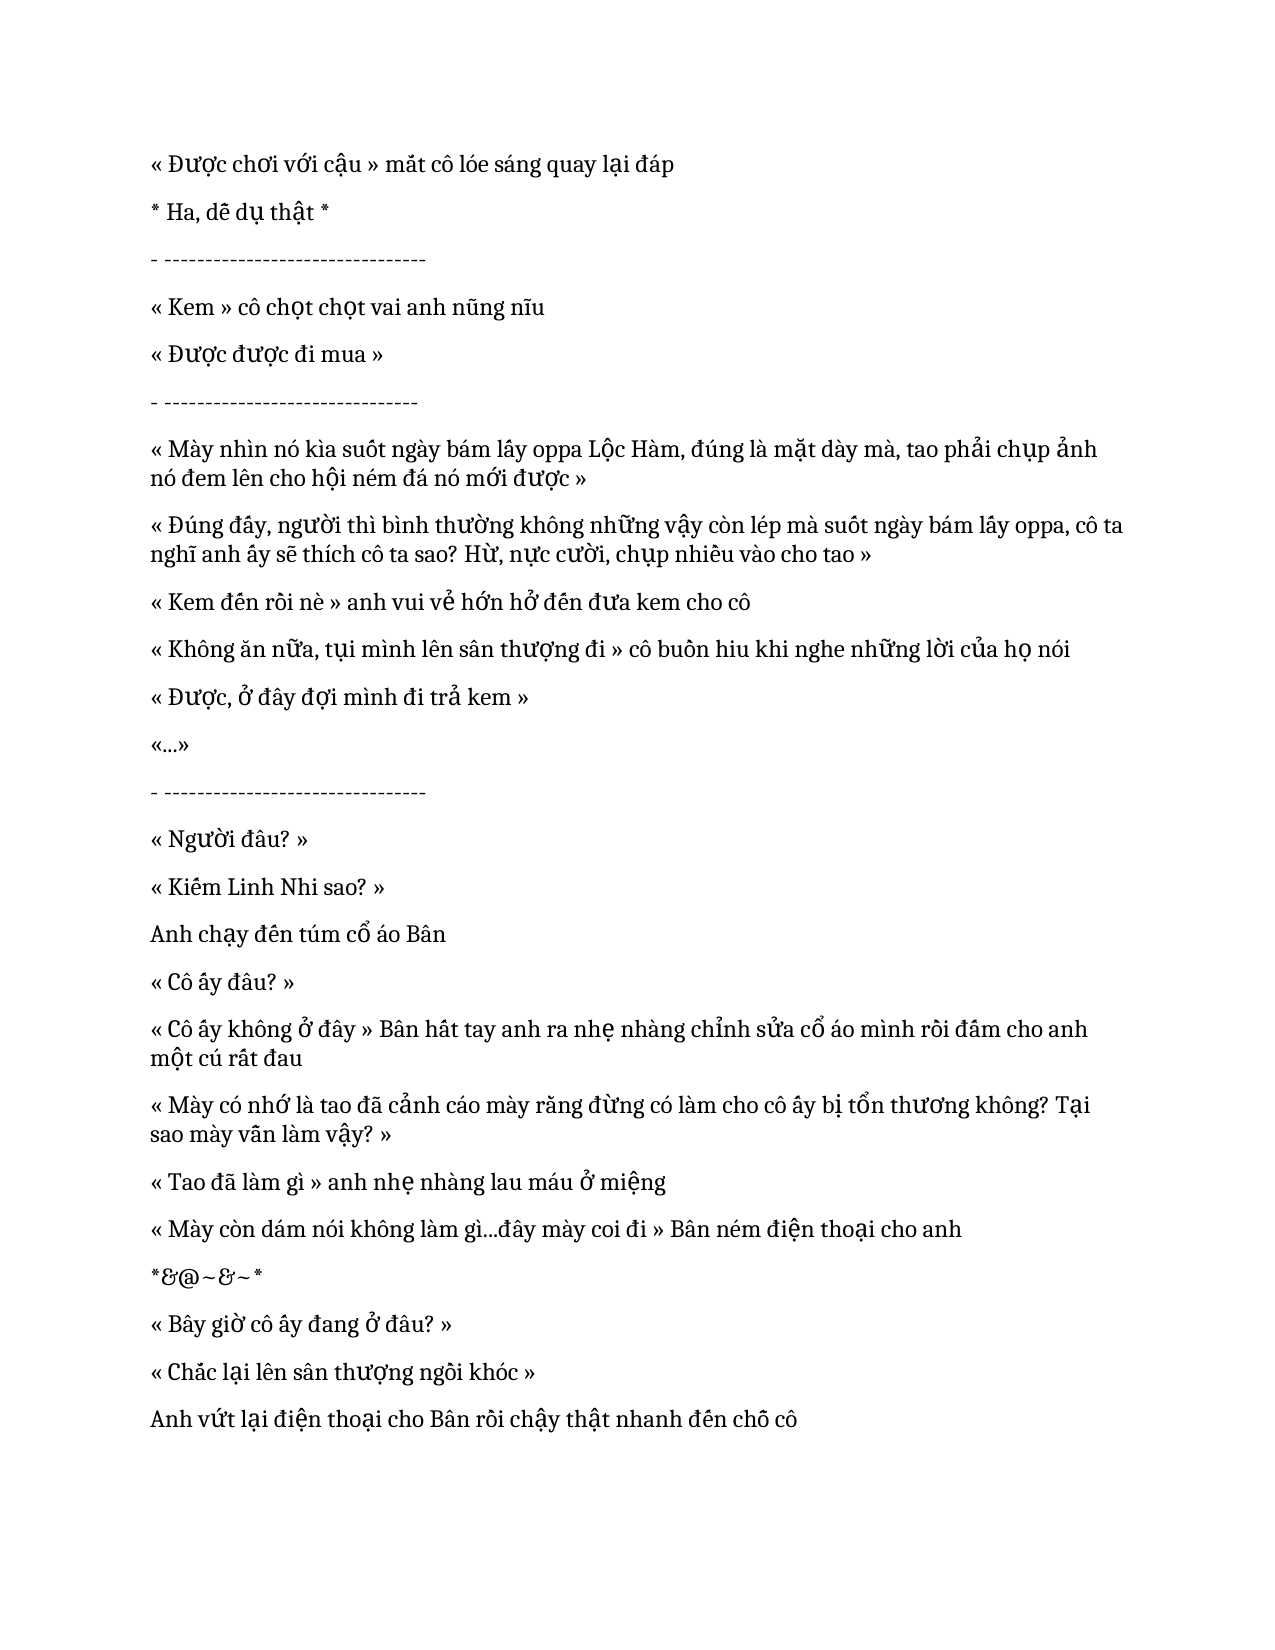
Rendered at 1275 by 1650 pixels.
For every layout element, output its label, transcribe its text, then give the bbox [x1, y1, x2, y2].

text «...» [150, 730, 1125, 759]
text « Kiếm Linh Nhi sao? » [150, 872, 1125, 901]
text - -------------------------------- [150, 245, 1125, 274]
text « Cô ấy đâu? » [150, 967, 1125, 996]
text « Được, ở đây đợi mình đi trả kem » [150, 682, 1125, 711]
text Anh chạy đến túm cổ áo Bân [150, 920, 1125, 949]
text « Được được đi mua » [150, 340, 1125, 369]
text « Mày có nhớ là tao đã cảnh cáo mày rằng đừng có làm cho cô ấy bị tổn thương không? Tại sao mày vẫn làm vậy? » [150, 1091, 1125, 1149]
text - -------------------------------- [150, 777, 1125, 806]
text « Chắc lại lên sân thượng ngồi khóc » [150, 1357, 1125, 1386]
text « Mày còn dám nói không làm gì...đây mày coi đi » Bân ném điện thoại cho anh [150, 1215, 1125, 1244]
text « Kem » cô chọt chọt vai anh nũng nĩu [150, 292, 1125, 321]
text « Không ăn nữa, tụi mình lên sân thượng đi » cô buồn hiu khi nghe những lời của họ nói [150, 635, 1125, 664]
text « Mày nhìn nó kìa suốt ngày bám lấy oppa Lộc Hàm, đúng là mặt dày mà, tao phải chụp ảnh nó đem lên cho hội ném đá nó mới được » [150, 435, 1125, 492]
text « Người đâu? » [150, 825, 1125, 854]
text « Kem đến rồi nè » anh vui vẻ hớn hở đến đưa kem cho cô [150, 587, 1125, 616]
text « Cô ấy không ở đây » Bân hất tay anh ra nhẹ nhàng chỉnh sửa cổ áo mình rồi đấm cho anh một cú rất đau [150, 1015, 1125, 1072]
text « Tao đã làm gì » anh nhẹ nhàng lau máu ở miệng [150, 1167, 1125, 1196]
text « Bây giờ cô ấy đang ở đâu? » [150, 1310, 1125, 1339]
text - ------------------------------- [150, 387, 1125, 416]
text *&@~&~* [150, 1262, 1125, 1291]
text Anh vứt lại điện thoại cho Bân rồi chậy thật nhanh đến chỗ cô [150, 1405, 1125, 1434]
text « Được chơi với cậu » mắt cô lóe sáng quay lại đáp [150, 150, 1125, 179]
text * Ha, dễ dụ thật * [150, 197, 1125, 226]
text « Đúng đấy, người thì bình thường không những vậy còn lép mà suốt ngày bám lấy oppa, cô ta nghĩ anh ấy sẽ thích cô ta sao? Hừ, nực cười, chụp nhiều vào cho tao » [150, 511, 1125, 569]
